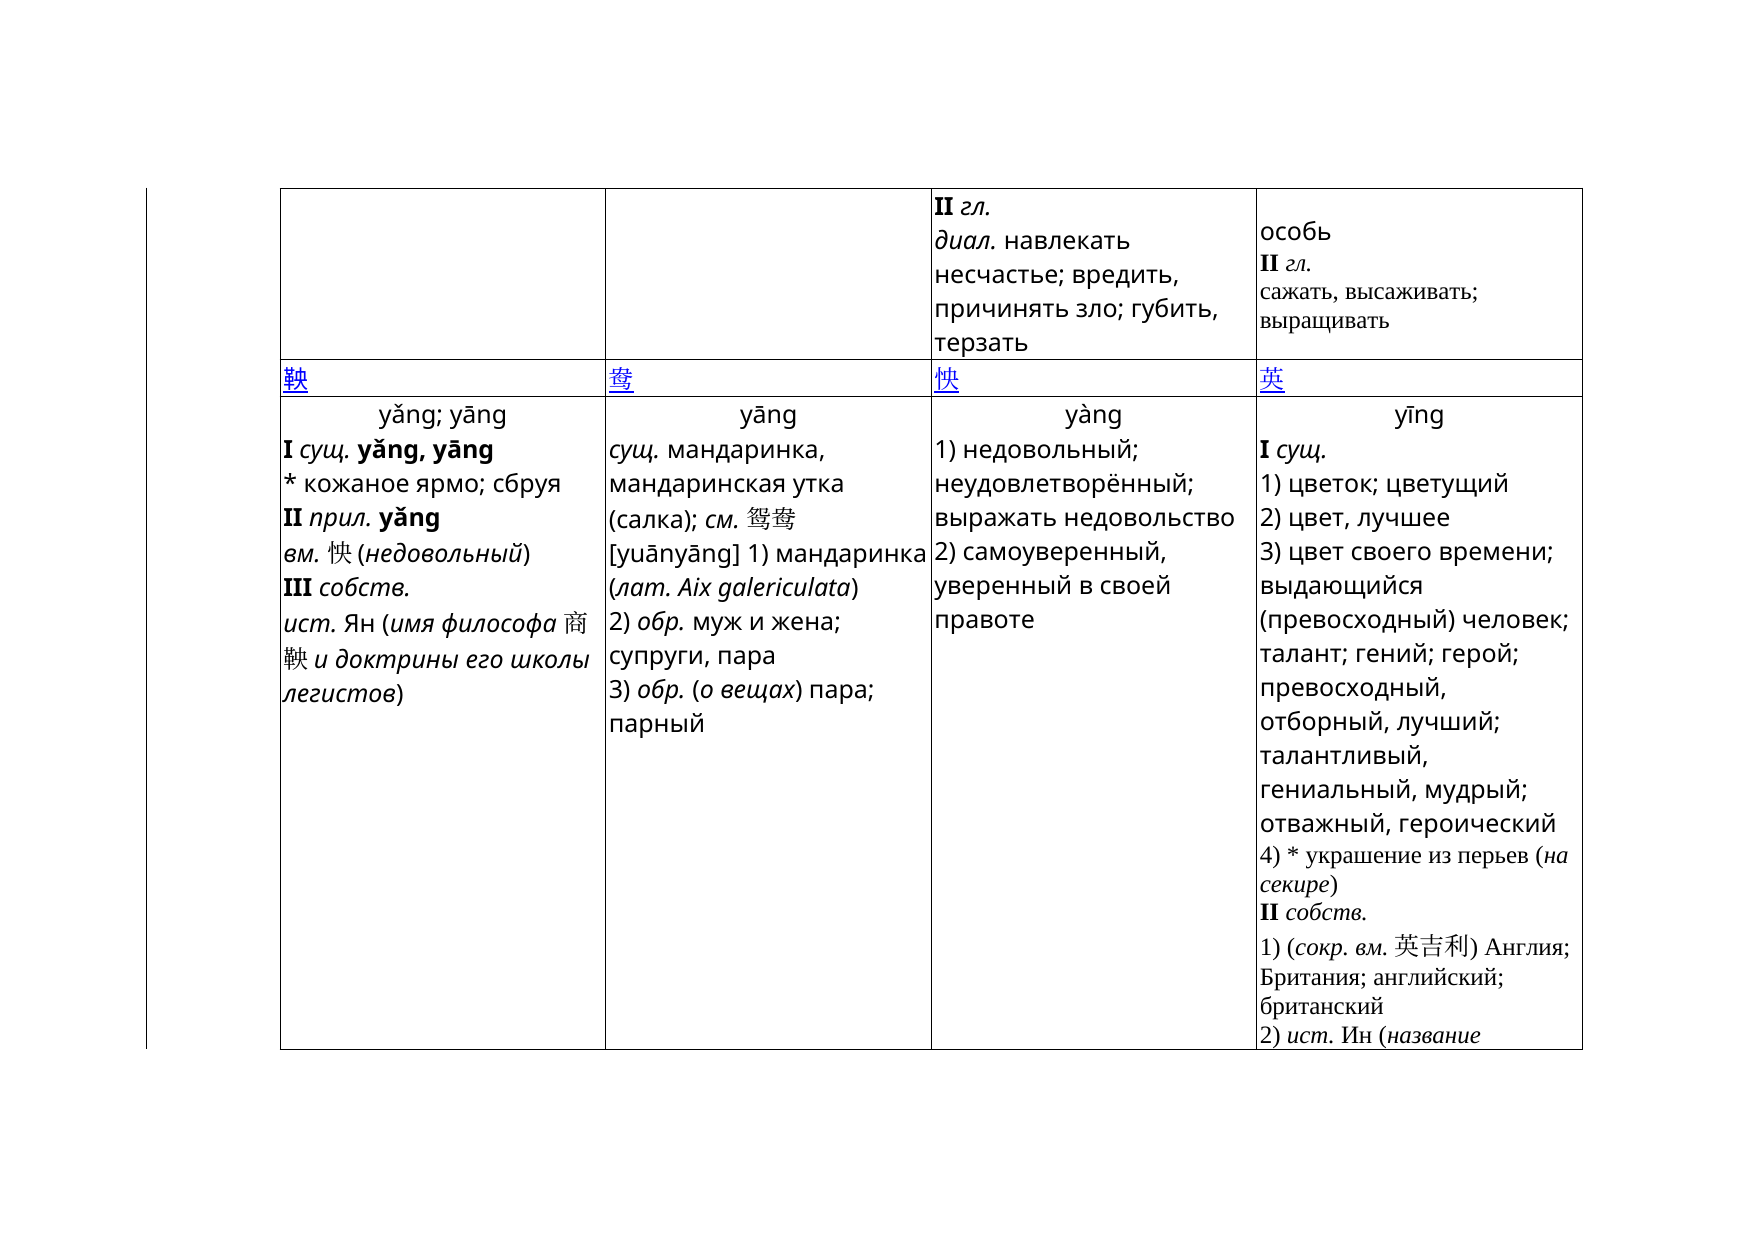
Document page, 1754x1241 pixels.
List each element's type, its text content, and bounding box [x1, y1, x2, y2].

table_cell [281, 397, 605, 1048]
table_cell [1257, 189, 1582, 359]
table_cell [606, 189, 931, 359]
table_cell 鸯 [606, 360, 931, 396]
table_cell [932, 189, 1256, 359]
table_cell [932, 397, 1256, 1048]
table_cell 怏 [932, 360, 1256, 396]
table_cell 英 [1257, 360, 1582, 396]
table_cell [1257, 397, 1582, 1048]
table_cell 鞅 [281, 360, 605, 396]
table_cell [281, 189, 605, 359]
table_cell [606, 397, 931, 1048]
